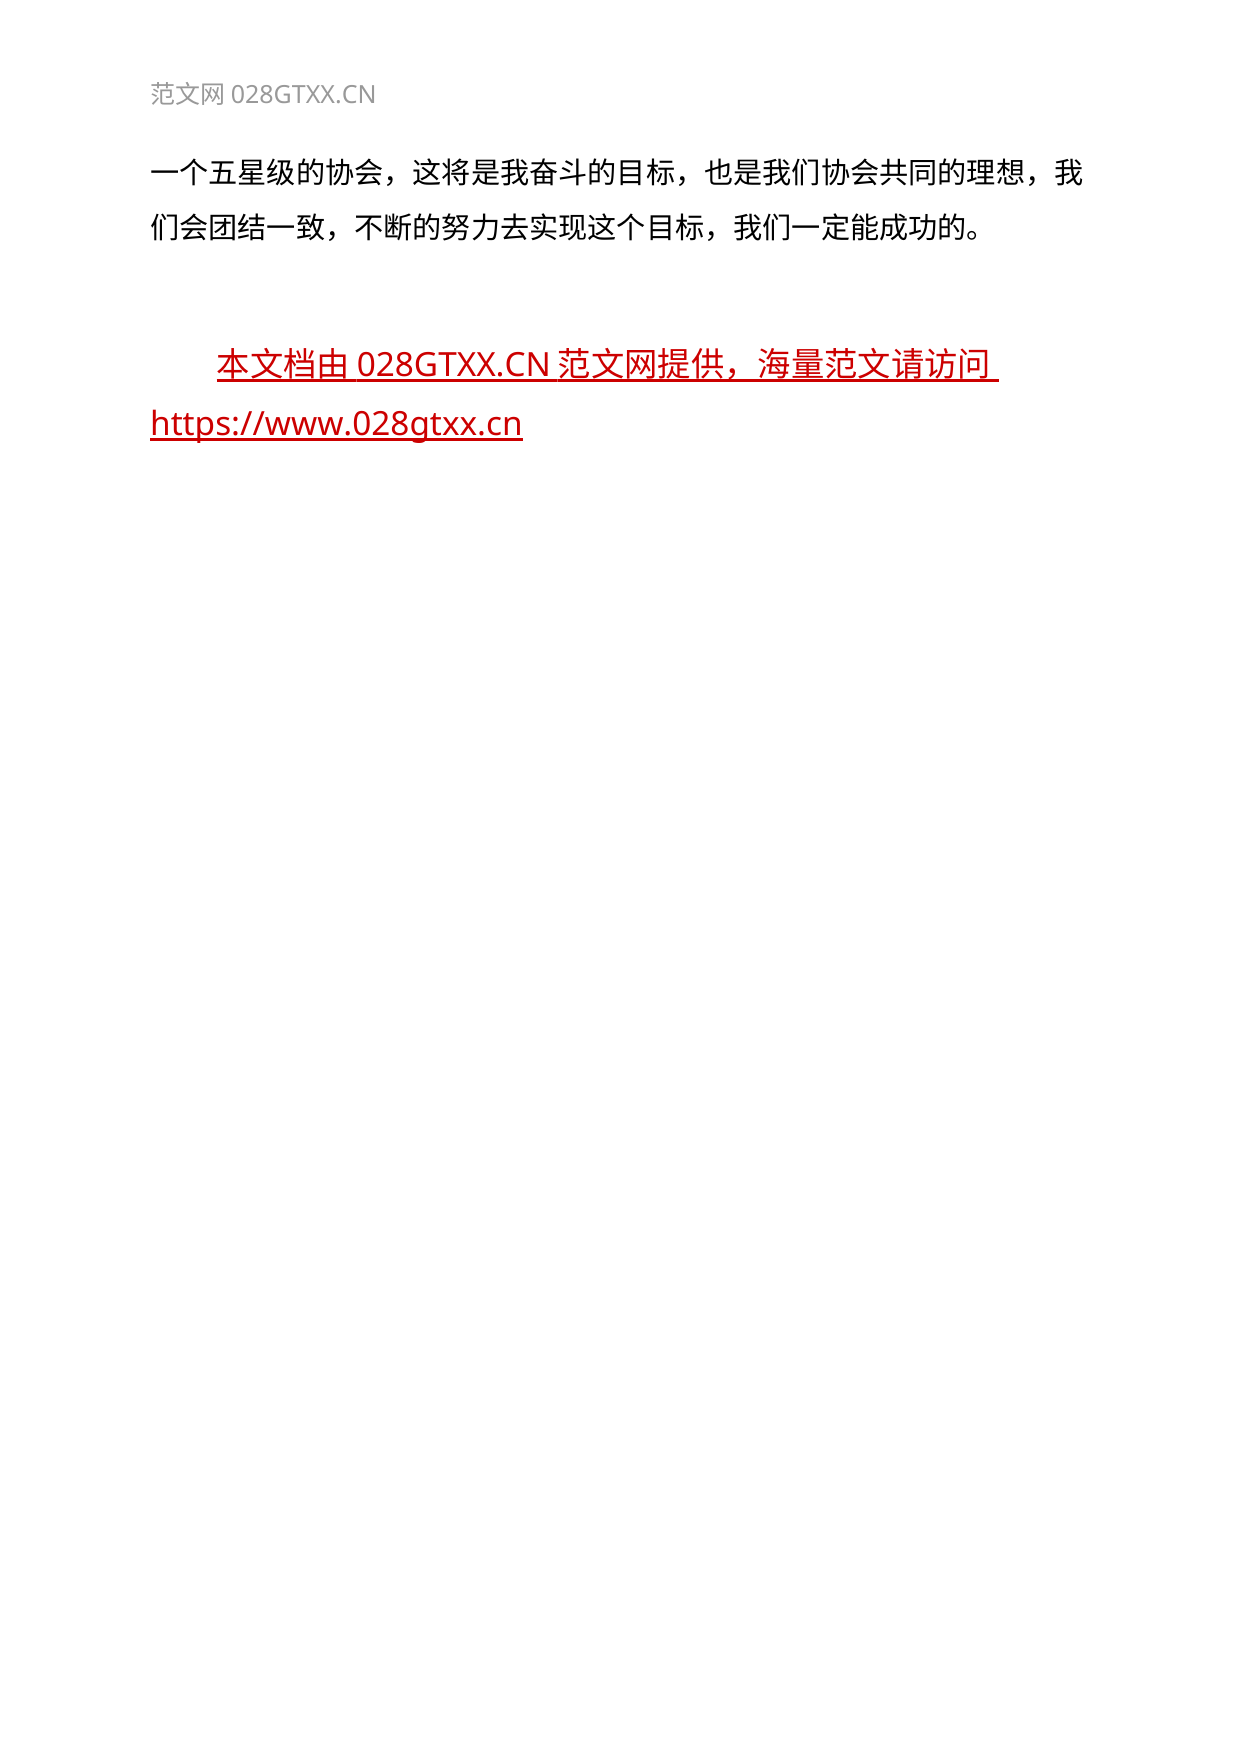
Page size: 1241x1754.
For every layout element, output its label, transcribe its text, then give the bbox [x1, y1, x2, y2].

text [150, 150, 1090, 247]
text 本文档由028GTXX.CN范文网提供，海量范文请访问 https://www.028gtxx.cn [150, 338, 1090, 445]
